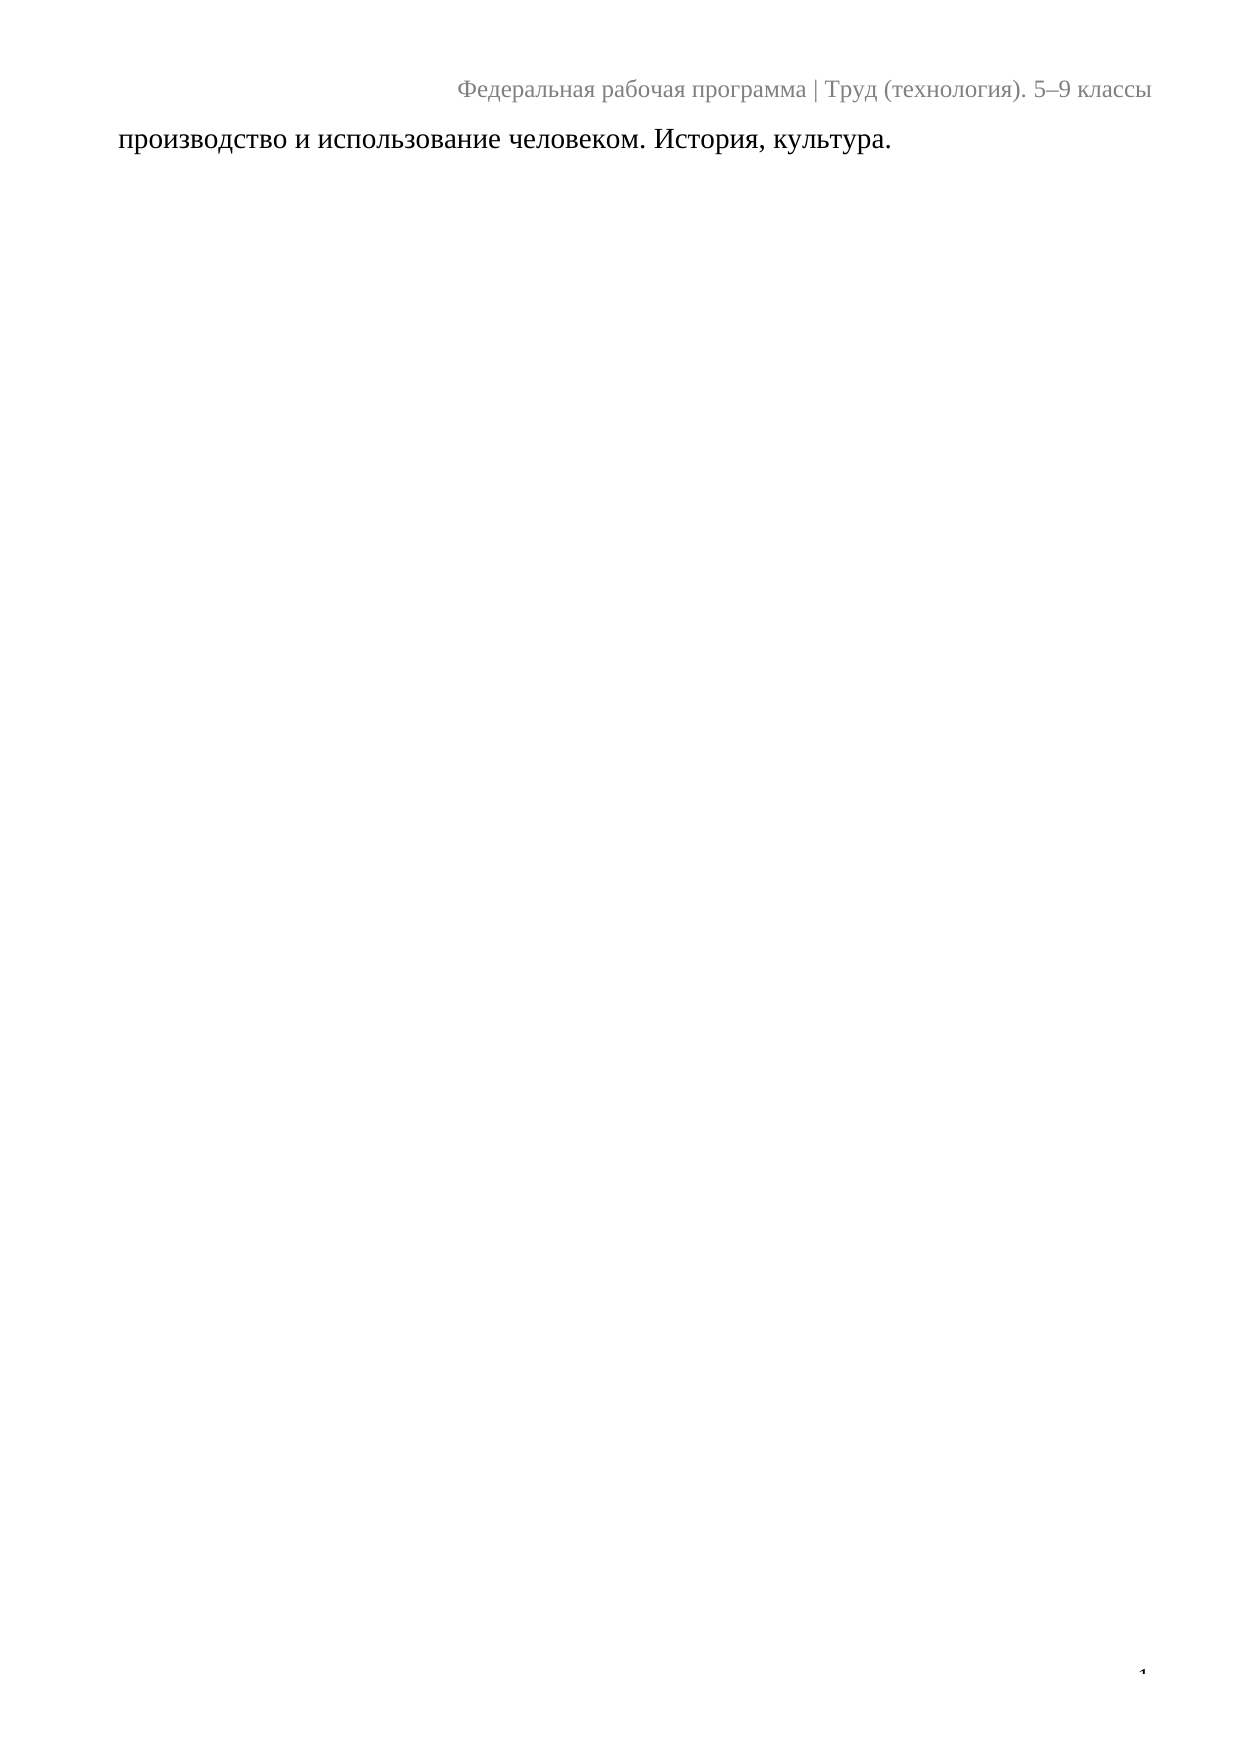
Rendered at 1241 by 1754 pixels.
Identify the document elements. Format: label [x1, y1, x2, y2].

text [118, 121, 1151, 154]
